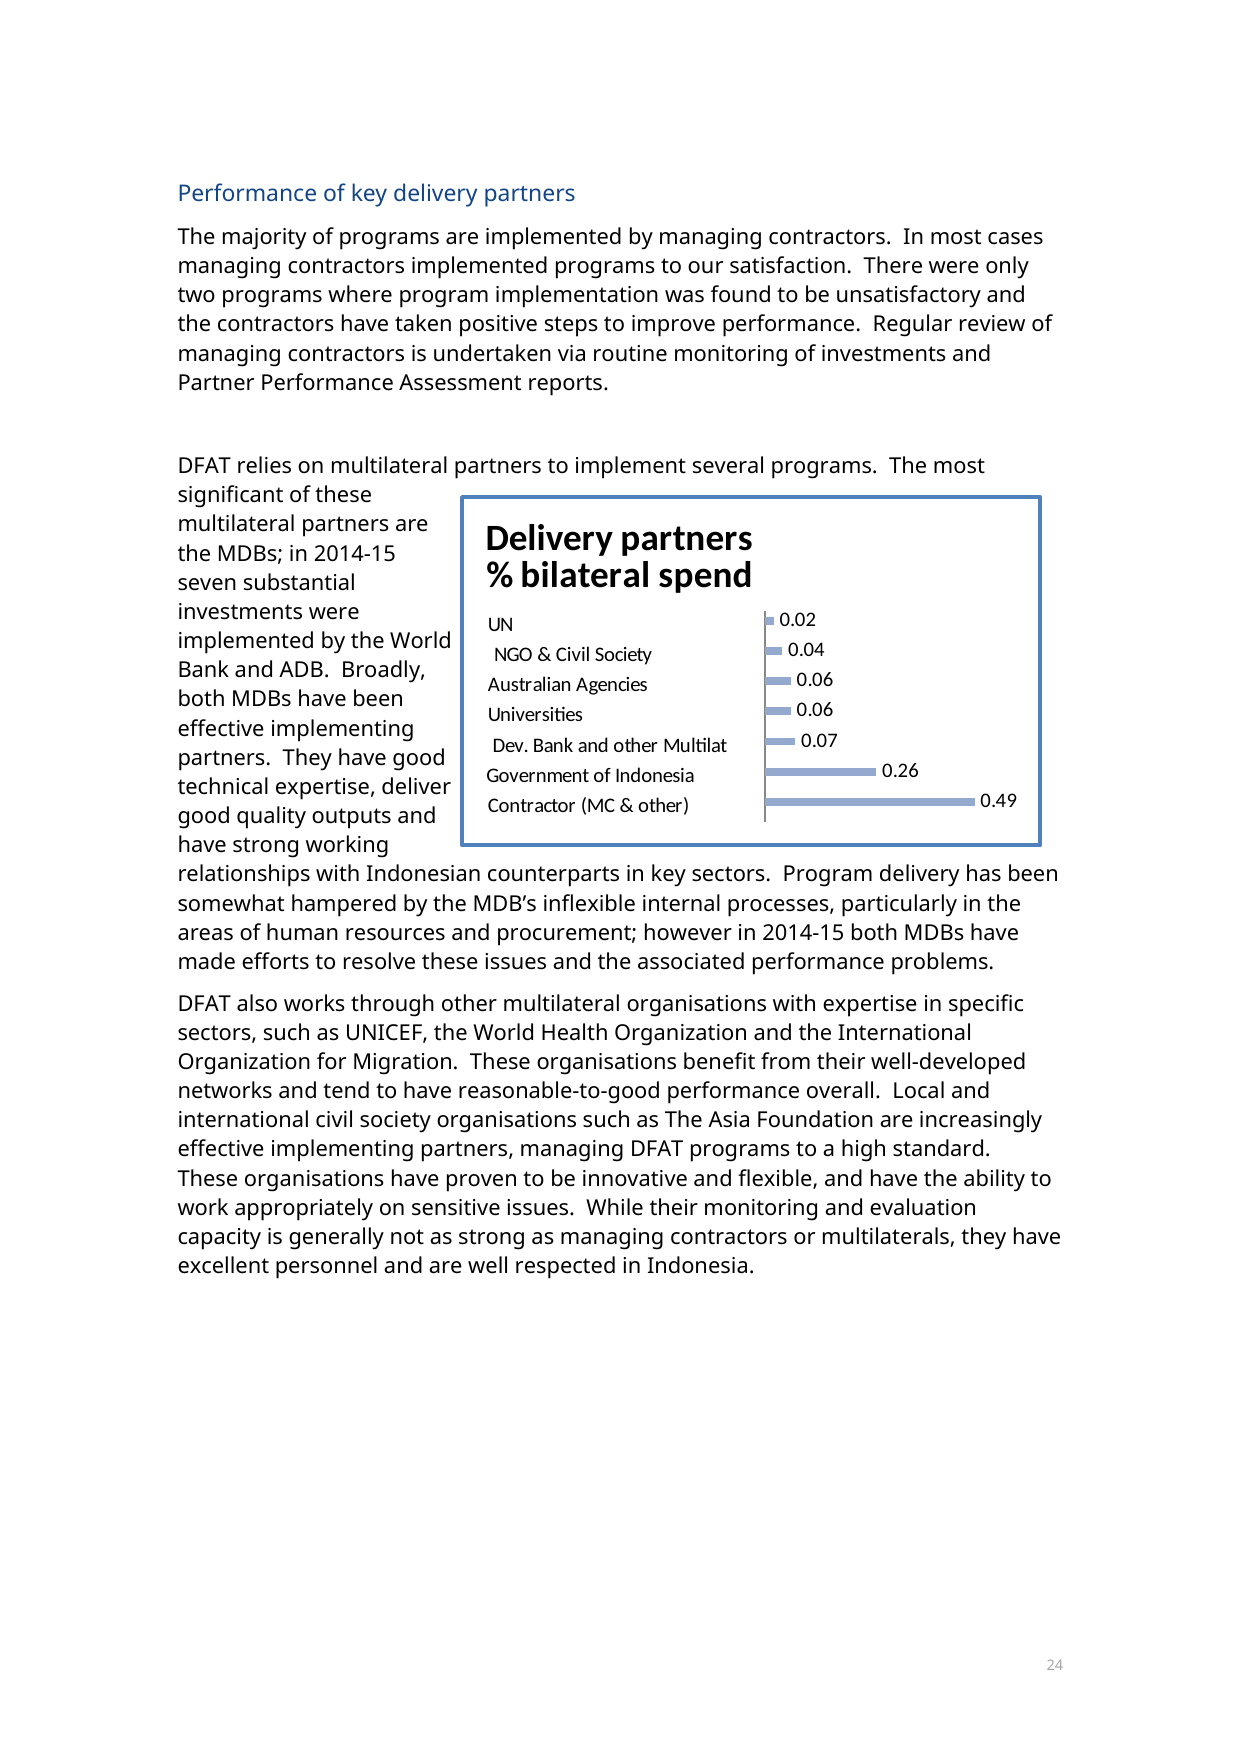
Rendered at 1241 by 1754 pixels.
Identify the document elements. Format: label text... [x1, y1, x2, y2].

subtitle Performance of key delivery partners [177, 177, 1063, 208]
list The majority of programs are implemented by managing contractors. In most cases managing contractors implemented programs to our satisfaction. There were only two programs where program implementation was found to be unsatisfactory and the contractors have taken positive steps to improve performance. Regular review of managing contractors is undertaken via routine monitoring of investments and Partner Performance Assessment reports. [177, 221, 1063, 396]
list DFAT also works through other multilateral organisations with expertise in specific sectors, such as UNICEF, the World Health Organization and the International Organization for Migration. These organisations benefit from their well-developed networks and tend to have reasonable-to-good performance overall. Local and international civil society organisations such as The Asia Foundation are increasingly effective implementing partners, managing DFAT programs to a high standard. These organisations have proven to be innovative and flexible, and have the ability to work appropriately on sensitive issues. While their monitoring and evaluation capacity is generally not as strong as managing contractors or multilaterals, they have excellent personnel and are well respected in Indonesia. [177, 988, 1063, 1279]
list DFAT relies on multilateral partners to implement several programs. The most significant of these multilateral partners are the MDBs; in 2014-15 seven substantial investments were implemented by the World Bank and ADB. Broadly, both MDBs have been effective implementing partners. They have good technical expertise, deliver good quality outputs and have strong working relationships with Indonesian counterparts in key sectors. Program delivery has been somewhat hampered by the MDB’s inflexible internal processes, particularly in the areas of human resources and procurement; however in 2014-15 both MDBs have made efforts to resolve these issues and the associated performance problems. [177, 450, 1063, 975]
